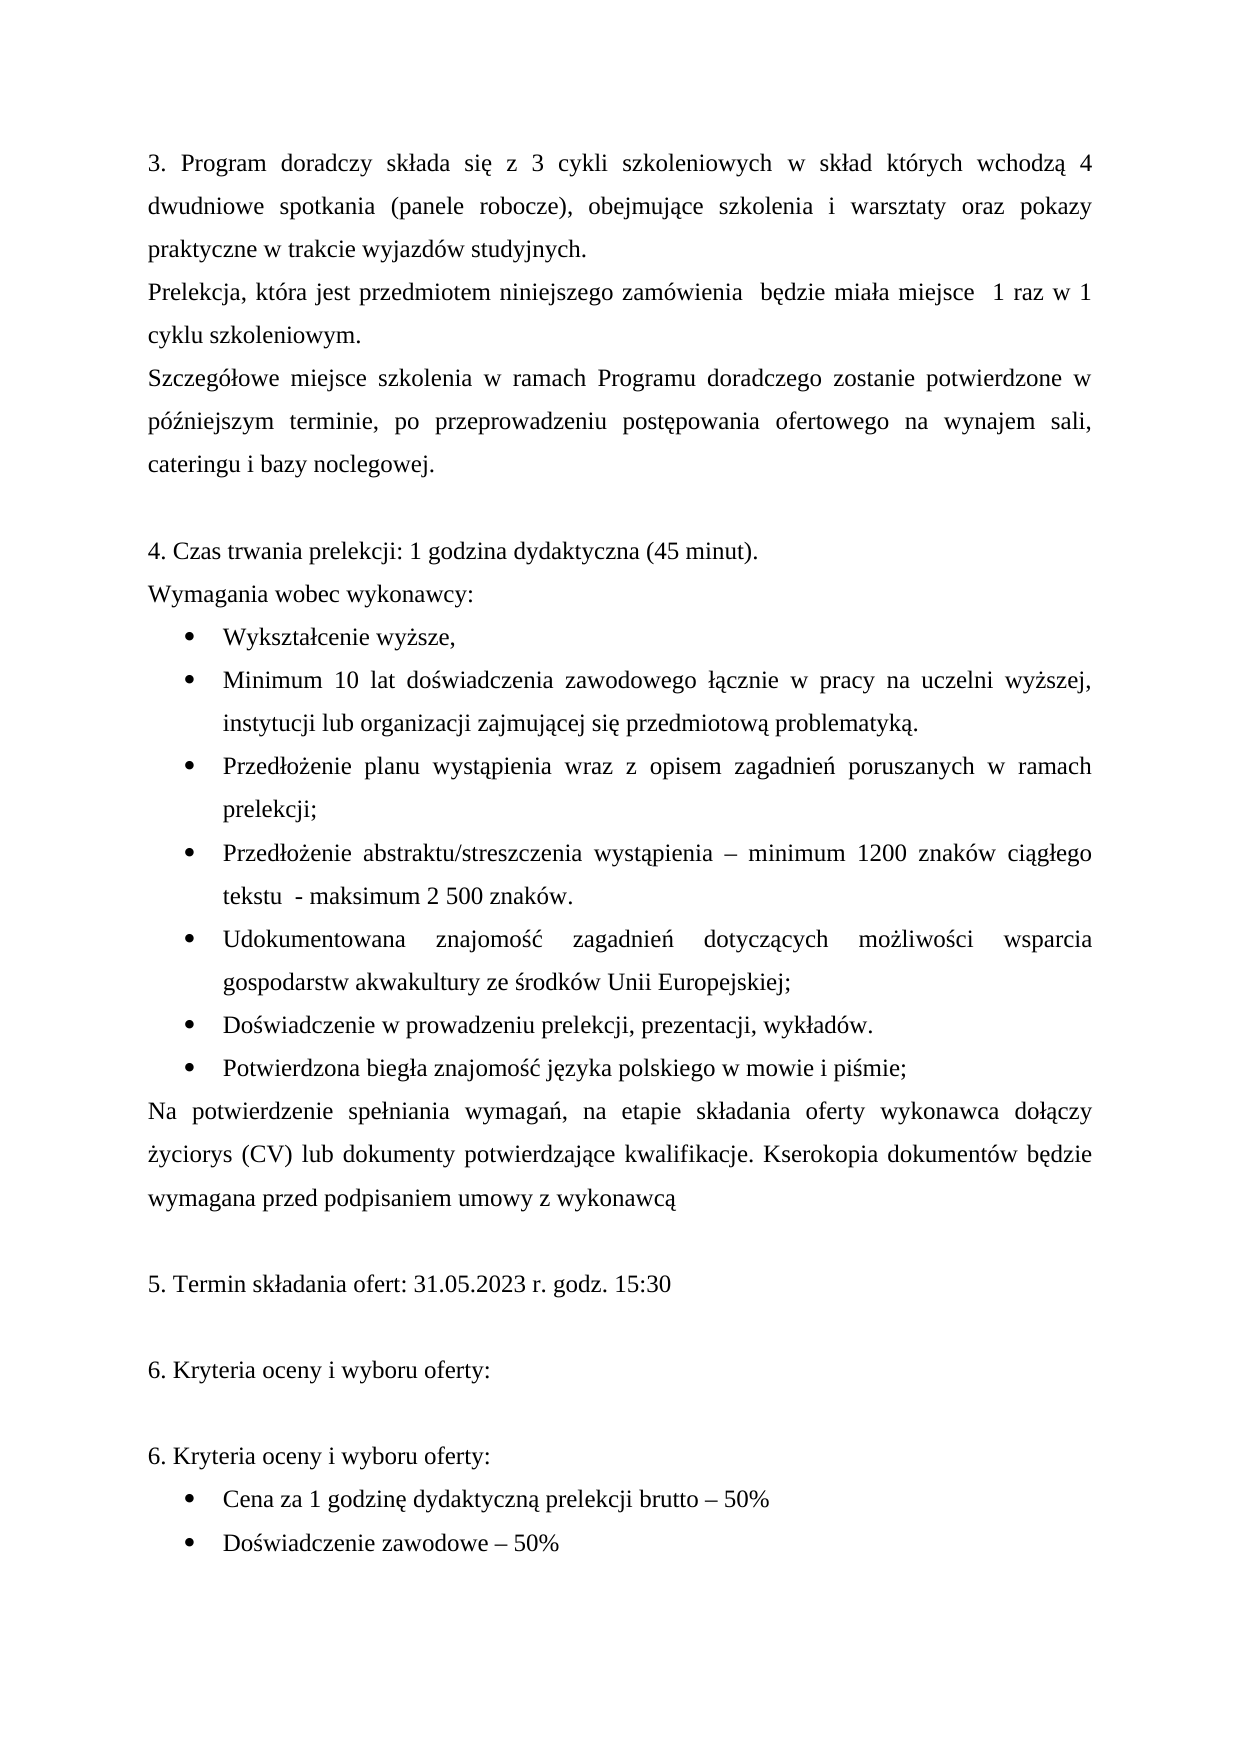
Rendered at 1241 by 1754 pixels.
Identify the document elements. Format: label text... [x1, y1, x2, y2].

list Przedłożenie planu wystąpienia wraz z opisem zagadnień poruszanych w ramach prelekcji; [185, 751, 1093, 823]
list Minimum 10 lat doświadczenia zawodowego łącznie w pracy na uczelni wyższej, instytucji lub organizacji zajmującej się przedmiotową problematyką. [185, 665, 1093, 737]
list Cena za 1 godzinę dydaktyczną prelekcji brutto – 50% [185, 1484, 1093, 1513]
text Wymagania wobec wykonawcy: [148, 579, 1093, 608]
text 6. Kryteria oceny i wyboru oferty: [148, 1355, 1093, 1384]
text Prelekcja, która jest przedmiotem niniejszego zamówienia będzie miała miejsce 1 raz w 1 cyklu szkoleniowym. [148, 277, 1093, 349]
text 4. Czas trwania prelekcji: 1 godzina dydaktyczna (45 minut). [148, 536, 1093, 564]
list Potwierdzona biegła znajomość języka polskiego w mowie i piśmie; [185, 1053, 1093, 1082]
text 3. Program doradczy składa się z 3 cykli szkoleniowych w skład których wchodzą 4 dwudniowe spotkania (panele robocze), obejmujące szkolenia i warsztaty oraz pokazy praktyczne w trakcie wyjazdów studyjnych. [148, 148, 1093, 263]
list Doświadczenie zawodowe – 50% [185, 1528, 1093, 1556]
text Na potwierdzenie spełniania wymagań, na etapie składania oferty wykonawca dołączy życiorys (CV) lub dokumenty potwierdzające kwalifikacje. Kserokopia dokumentów będzie wymagana przed podpisaniem umowy z wykonawcą [148, 1096, 1093, 1211]
list Przedłożenie abstraktu/streszczenia wystąpienia – minimum 1200 znaków ciągłego tekstu - maksimum 2 500 znaków. [185, 838, 1093, 909]
list Udokumentowana znajomość zagadnień dotyczących możliwości wsparcia gospodarstw akwakultury ze środków Unii Europejskiej; [185, 924, 1093, 996]
text 5. Termin składania ofert: 31.05.2023 r. godz. 15:30 [148, 1269, 1093, 1298]
list Doświadczenie w prowadzeniu prelekcji, prezentacji, wykładów. [185, 1010, 1093, 1039]
list Wykształcenie wyższe, [185, 622, 1093, 651]
text Szczegółowe miejsce szkolenia w ramach Programu doradczego zostanie potwierdzone w późniejszym terminie, po przeprowadzeniu postępowania ofertowego na wynajem sali, cateringu i bazy noclegowej. [148, 363, 1093, 478]
text 6. Kryteria oceny i wyboru oferty: [148, 1441, 1093, 1470]
